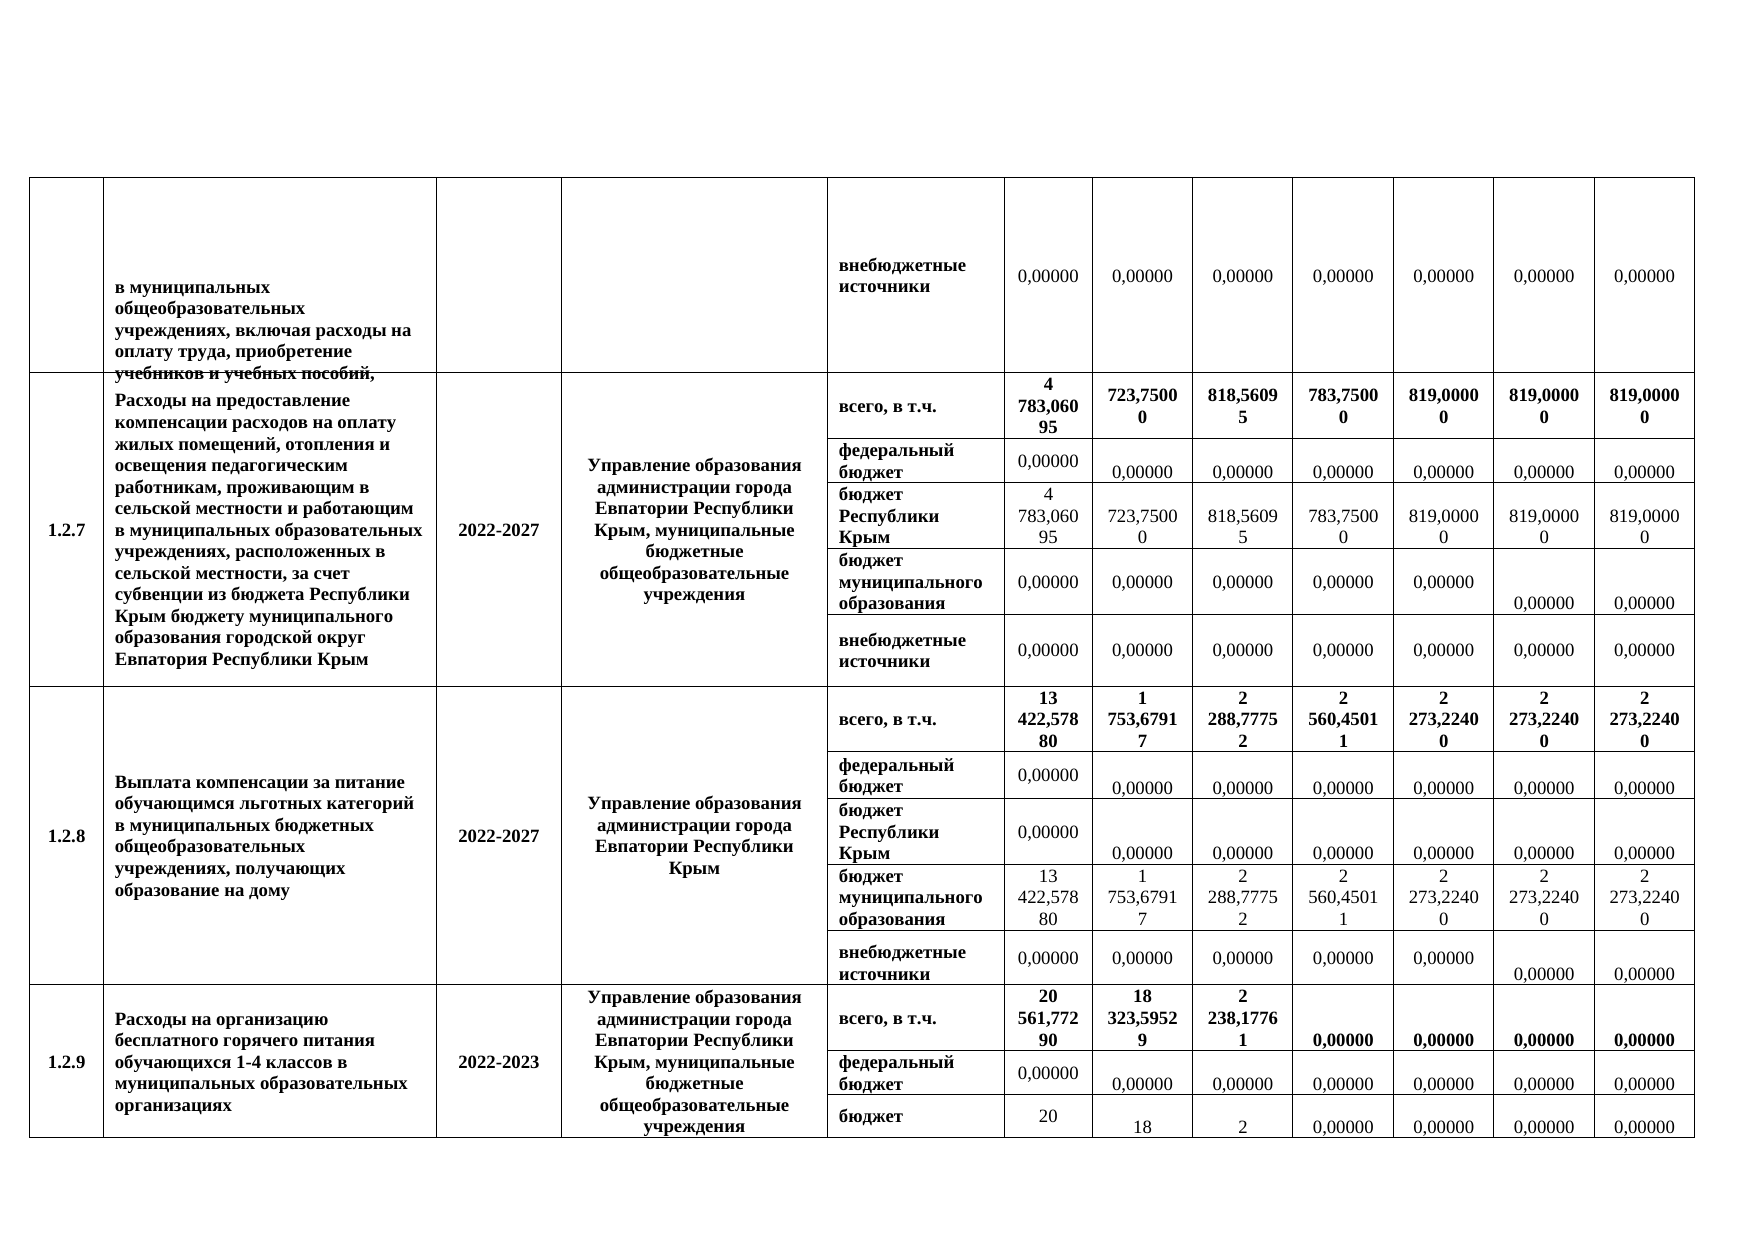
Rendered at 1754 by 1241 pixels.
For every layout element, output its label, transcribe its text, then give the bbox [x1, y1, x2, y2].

table_cell 0,00000 [1093, 549, 1192, 614]
table_cell 2022-2027 [437, 373, 561, 686]
table_cell 818,56095 [1193, 483, 1292, 548]
table_cell 0,00000 [1494, 985, 1594, 1050]
table_cell внебюджетные источники [828, 615, 1004, 686]
table_cell федеральный бюджет [828, 439, 1004, 482]
table_cell 13 422,57880 [1005, 687, 1092, 751]
table_cell 2022-2027 [437, 687, 561, 984]
table_cell 0,00000 [1595, 752, 1694, 798]
table_cell 1.2.9 [30, 985, 103, 1137]
table_cell 18 323,59529 [1093, 1095, 1192, 1137]
table_cell 0,00000 [1193, 178, 1292, 372]
table_cell 1 753,67917 [1093, 865, 1192, 929]
table_cell 0,00000 [1494, 752, 1594, 798]
table_cell 0,00000 [1293, 549, 1393, 614]
table_cell бюджет Республики Крым [828, 799, 1004, 864]
table_cell 0,00000 [1093, 178, 1192, 372]
table_cell 1.2.8 [30, 687, 103, 984]
table_cell 819,00000 [1394, 373, 1493, 438]
table_cell 2 560,45011 [1293, 865, 1393, 929]
table_cell 0,00000 [1193, 439, 1292, 482]
table_cell федеральный бюджет [828, 1051, 1004, 1094]
table_cell 2022-2023 [437, 985, 561, 1137]
table_cell 0,00000 [1005, 615, 1092, 686]
table_cell 0,00000 [1595, 931, 1694, 984]
table_cell Расходы на предоставление компенсации расходов на оплату жилых помещений, отопления и освещения педагогическим работникам, проживающим в сельской местности и работающим в муниципальных образовательных учреждениях, расположенных в сельской местности, за счет субвенции из бюджета Республики Крым бюджету муниципального образования городской округ Евпатория Республики Крым [104, 373, 436, 686]
table_cell 0,00000 [1293, 752, 1393, 798]
table_cell 0,00000 [1595, 615, 1694, 686]
table_cell 819,00000 [1394, 483, 1493, 548]
table_cell 0,00000 [1595, 985, 1694, 1050]
table_cell 0,00000 [1193, 931, 1292, 984]
table_cell 0,00000 [1394, 1095, 1493, 1137]
table_cell 0,00000 [1595, 439, 1694, 482]
table_cell 1 753,67917 [1093, 687, 1192, 751]
table_cell 2 235,93943 [1193, 1095, 1292, 1137]
table_cell Управление образования администрации города Евпатории Республики Крым [562, 687, 827, 984]
table_cell 0,00000 [1494, 178, 1594, 372]
table_cell 0,00000 [1193, 1051, 1292, 1094]
table_cell 0,00000 [1494, 1051, 1594, 1094]
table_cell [828, 1095, 1004, 1137]
table_cell 819,00000 [1494, 373, 1594, 438]
table_cell 2 288,77752 [1193, 865, 1292, 929]
table_cell 0,00000 [1494, 549, 1594, 614]
table_cell 4 783,06095 [1005, 373, 1092, 438]
table_cell 783,75000 [1293, 373, 1393, 438]
table_cell всего, в т.ч. [828, 373, 1004, 438]
table_cell 18 323,59529 [1093, 985, 1192, 1050]
table_cell 0,00000 [1293, 178, 1393, 372]
table_cell 0,00000 [1093, 439, 1192, 482]
table_cell 20 561,77290 [1005, 985, 1092, 1050]
table_cell всего, в т.ч. [828, 687, 1004, 751]
table_cell 0,00000 [1293, 799, 1393, 864]
table_cell 818,56095 [1193, 373, 1292, 438]
table_cell 819,00000 [1595, 483, 1694, 548]
table_cell 0,00000 [1005, 931, 1092, 984]
table_cell 0,00000 [1005, 178, 1092, 372]
table_cell 0,00000 [1093, 1051, 1192, 1094]
table_cell 20 559,53472 [1005, 1095, 1092, 1137]
table_cell 0,00000 [1394, 799, 1493, 864]
table_cell 0,00000 [1595, 799, 1694, 864]
table_cell 0,00000 [1595, 178, 1694, 372]
table_cell 1.2.7 [30, 373, 103, 686]
table_cell бюджет муниципального образования [828, 865, 1004, 929]
table_cell 13 422,57880 [1005, 865, 1092, 929]
table_cell Выплата компенсации за питание обучающимся льготных категорий в муниципальных бюджетных общеобразовательных учреждениях, получающих образование на дому [104, 687, 436, 984]
table_cell 0,00000 [1005, 549, 1092, 614]
table_cell 783,75000 [1293, 483, 1393, 548]
table_cell 0,00000 [1494, 439, 1594, 482]
table_cell 0,00000 [1595, 1051, 1694, 1094]
table_cell 0,00000 [1005, 752, 1092, 798]
table_cell 819,00000 [1494, 483, 1594, 548]
table_cell 2 273,22400 [1494, 687, 1594, 751]
table_cell бюджет Республики Крым [828, 483, 1004, 548]
table_cell 2 273,22400 [1394, 865, 1493, 929]
table_cell 0,00000 [1494, 931, 1594, 984]
table_cell 0,00000 [1093, 752, 1192, 798]
table_cell 0,00000 [1005, 439, 1092, 482]
table_cell 0,00000 [1394, 615, 1493, 686]
table_cell 723,75000 [1093, 373, 1192, 438]
table_cell 0,00000 [1093, 931, 1192, 984]
table_cell 2 238,17761 [1193, 985, 1292, 1050]
table_cell 0,00000 [1293, 1051, 1393, 1094]
table_cell 0,00000 [1595, 1095, 1694, 1137]
table_cell 0,00000 [1394, 931, 1493, 984]
table_cell 0,00000 [1093, 615, 1192, 686]
table_cell 0,00000 [1093, 799, 1192, 864]
table_cell 4 783,06095 [1005, 483, 1092, 548]
table_cell 723,75000 [1093, 483, 1192, 548]
table_cell 0,00000 [1394, 752, 1493, 798]
table_cell 0,00000 [1293, 1095, 1393, 1137]
table_cell 819,00000 [1595, 373, 1694, 438]
table_cell 2 273,22400 [1394, 687, 1493, 751]
table_cell 0,00000 [1293, 985, 1393, 1050]
table_cell 0,00000 [1005, 1051, 1092, 1094]
table_cell 0,00000 [1595, 549, 1694, 614]
table_cell Расходы на организацию бесплатного горячего питания обучающихся 1-4 классов в муниципальных образовательных организациях [104, 985, 436, 1137]
table_cell 0,00000 [1394, 439, 1493, 482]
table_cell 0,00000 [1394, 178, 1493, 372]
table_cell 0,00000 [1394, 1051, 1493, 1094]
table_cell Управление образования администрации города Евпатории Республики Крым, муниципальные бюджетные общеобразовательные учреждения [562, 985, 827, 1137]
table_cell Управление образования администрации города Евпатории Республики Крым, муниципальные бюджетные общеобразовательные учреждения [562, 373, 827, 686]
table_cell 0,00000 [1394, 985, 1493, 1050]
table_cell 0,00000 [1193, 549, 1292, 614]
table_cell 2 560,45011 [1293, 687, 1393, 751]
table_cell 0,00000 [1494, 1095, 1594, 1137]
table_cell 0,00000 [1293, 439, 1393, 482]
table_cell 0,00000 [1494, 799, 1594, 864]
table_cell федеральный бюджет [828, 752, 1004, 798]
table_cell внебюджетные источники [828, 178, 1004, 372]
table_cell 0,00000 [1193, 799, 1292, 864]
table_cell 0,00000 [1193, 615, 1292, 686]
table_cell всего, в т.ч. [828, 985, 1004, 1050]
table_cell 2 273,22400 [1595, 865, 1694, 929]
table_cell 0,00000 [1193, 752, 1292, 798]
table_cell 0,00000 [1394, 549, 1493, 614]
table_cell 2 288,77752 [1193, 687, 1292, 751]
table_cell 2 273,22400 [1494, 865, 1594, 929]
table_cell 0,00000 [1293, 931, 1393, 984]
table_cell внебюджетные источники [828, 931, 1004, 984]
table_cell 0,00000 [1293, 615, 1393, 686]
table_cell 0,00000 [1494, 615, 1594, 686]
table_cell 2 273,22400 [1595, 687, 1694, 751]
table_cell 0,00000 [1005, 799, 1092, 864]
table_cell бюджет муниципального образования [828, 549, 1004, 614]
